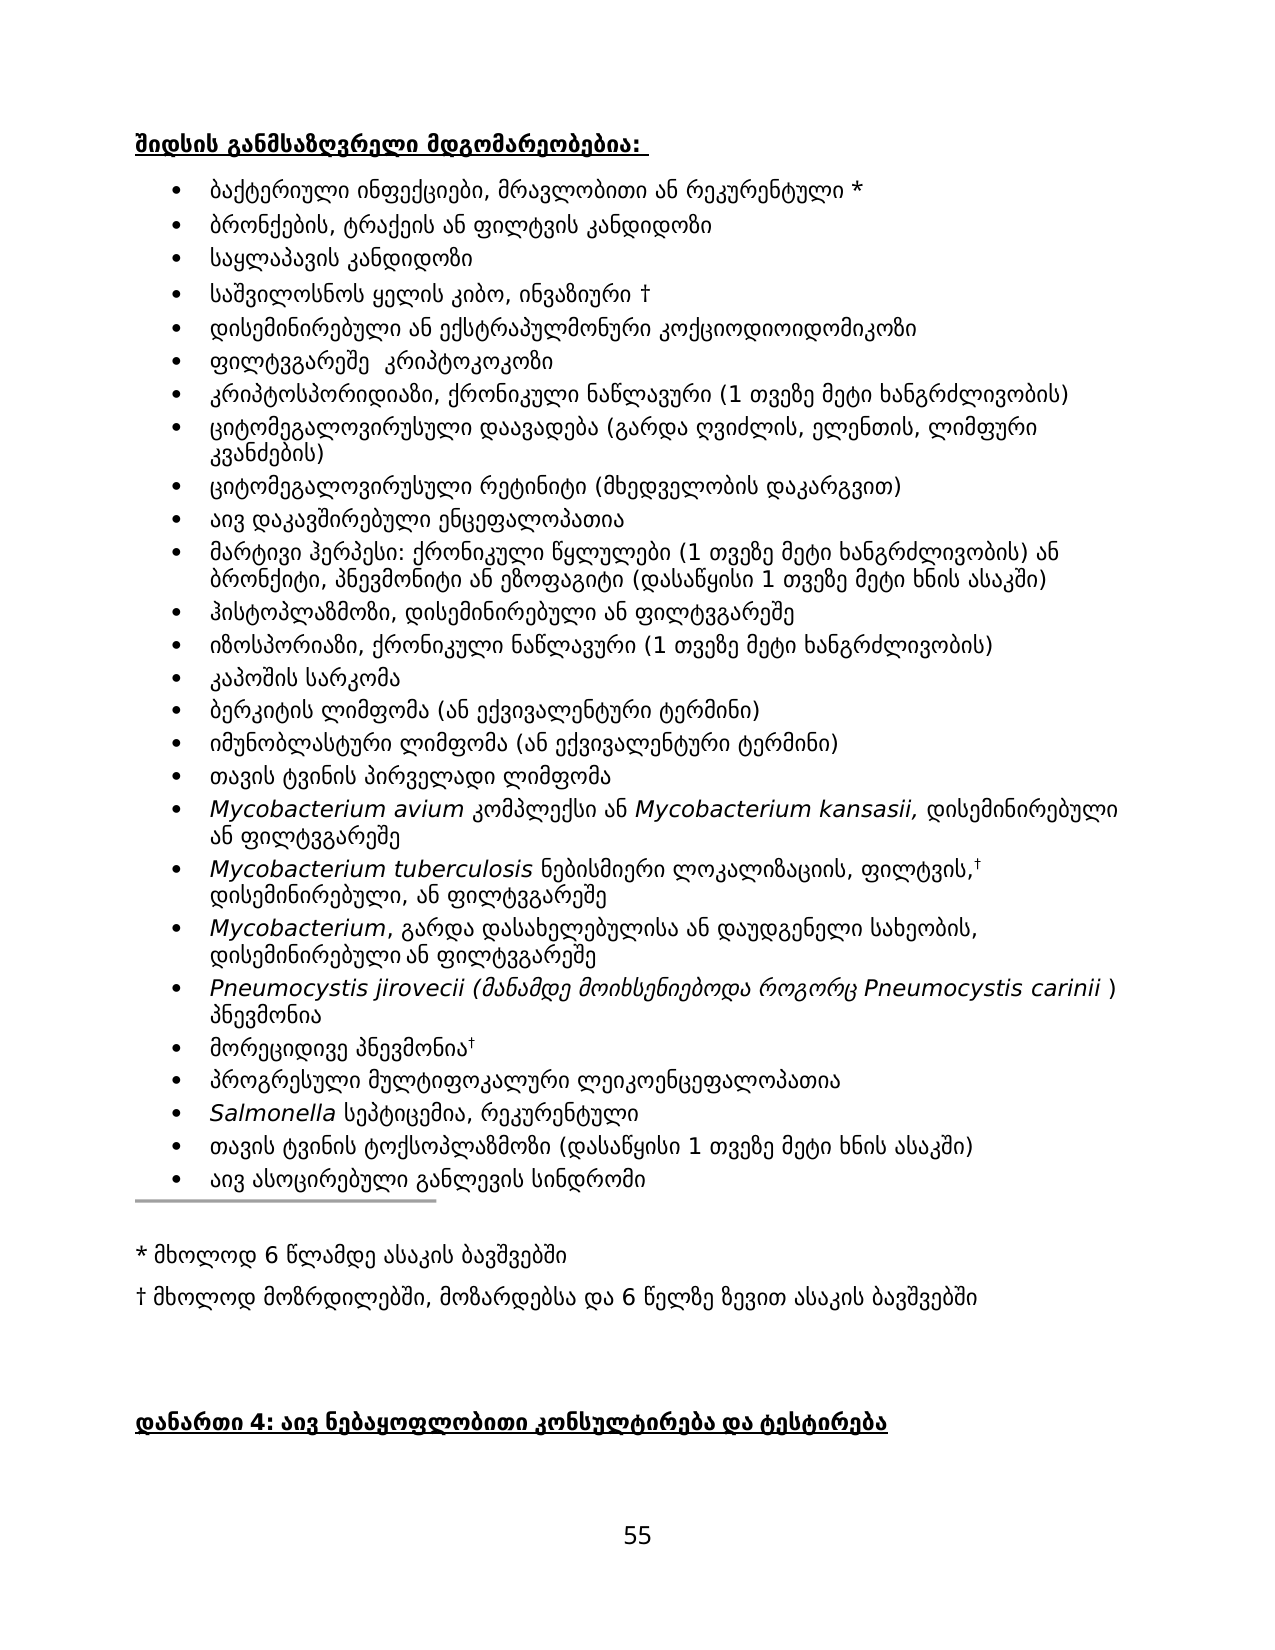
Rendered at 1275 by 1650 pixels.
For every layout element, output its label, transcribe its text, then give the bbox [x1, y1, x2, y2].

list კრიპტოსპორიდიაზი, ქრონიკული ნაწლავური (1 თვეზე მეტი ხანგრძლივობის) [172, 381, 1140, 408]
list ციტომეგალოვირუსული დაავადება (გარდა ღვიძლის, ელენთის, ლიმფური კვანძების) [172, 414, 1140, 467]
list აივ დაკავშირებული ენცეფალოპათია [172, 506, 1140, 533]
list იმუნობლასტური ლიმფომა (ან ექვივალენტური ტერმინი) [172, 731, 1140, 757]
list კაპოშის სარკომა [172, 665, 1140, 691]
list Mycobacterium avium კომპლექსი ან Mycobacterium kansasii, დისემინირებული ან ფილტვგარეშე [172, 796, 1140, 850]
subtitle დანართი 4: აივ ნებაყოფლობითი კონსულტირება და ტესტირება [135, 1406, 1140, 1437]
list ჰისტოპლაზმოზი, დისემინირებული ან ფილტვგარეშე [172, 599, 1140, 626]
text † მხოლოდ მოზრდილებში, მოზარდებსა და 6 წელზე ზევით ასაკის ბავშვებში [135, 1281, 1140, 1312]
list იზოსპორიაზი, ქრონიკული ნაწლავური (1 თვეზე მეტი ხანგრძლივობის) [172, 632, 1140, 658]
list Mycobacterium tuberculosis ნებისმიერი ლოკალიზაციის, ფილტვის,† დისემინირებული, ან ფილტვგარეშე [172, 856, 1140, 909]
list Salmonella სეპტიცემია, რეკურენტული [172, 1101, 1140, 1127]
list აივ ასოცირებული განლევის სინდრომი [172, 1166, 1140, 1193]
list თავის ტვინის პირველადი ლიმფომა [172, 763, 1140, 790]
list თავის ტვინის ტოქსოპლაზმოზი (დასაწყისი 1 თვეზე მეტი ხნის ასაკში) [172, 1133, 1140, 1160]
list მორეციდივე პნევმონია† [172, 1035, 1140, 1061]
list ბრონქების, ტრაქეის ან ფილტვის კანდიდოზი [172, 212, 1140, 238]
list პროგრესული მულტიფოკალური ლეიკოენცეფალოპათია [172, 1068, 1140, 1094]
list დისემინირებული ან ექსტრაპულმონური კოქციოდიოიდომიკოზი [172, 315, 1140, 342]
list ციტომეგალოვირუსული რეტინიტი (მხედველობის დაკარგვით) [172, 473, 1140, 500]
list Mycobacterium, გარდა დასახელებულისა ან დაუდგენელი სახეობის, დისემინირებული ან ფილტვგარეშე [172, 916, 1140, 969]
list Pneumocystis jirovecii (მანამდე მოიხსენიებოდა როგორც Pneumocystis carinii ) პნევმონია [172, 975, 1140, 1028]
text შიდსის განმსაზღვრელი მდგომარეობებია: [135, 131, 1140, 158]
list მარტივი ჰერპესი: ქრონიკული წყლულები (1 თვეზე მეტი ხანგრძლივობის) ან ბრონქიტი, პნევმონიტი ან ეზოფაგიტი (დასაწყისი 1 თვეზე მეტი ხნის ასაკში) [172, 539, 1140, 593]
list საშვილოსნოს ყელის კიბო, ინვაზიური † [172, 278, 1140, 309]
list ბაქტერიული ინფექციები, მრავლობითი ან რეკურენტული * [172, 174, 1140, 206]
list ბერკიტის ლიმფომა (ან ექვივალენტური ტერმინი) [172, 698, 1140, 724]
list საყლაპავის კანდიდოზი [172, 245, 1140, 271]
text * მხოლოდ 6 წლამდე ასაკის ბავშვებში [135, 1239, 1140, 1270]
list ფილტვგარეშე კრიპტოკოკოზი [172, 348, 1140, 375]
